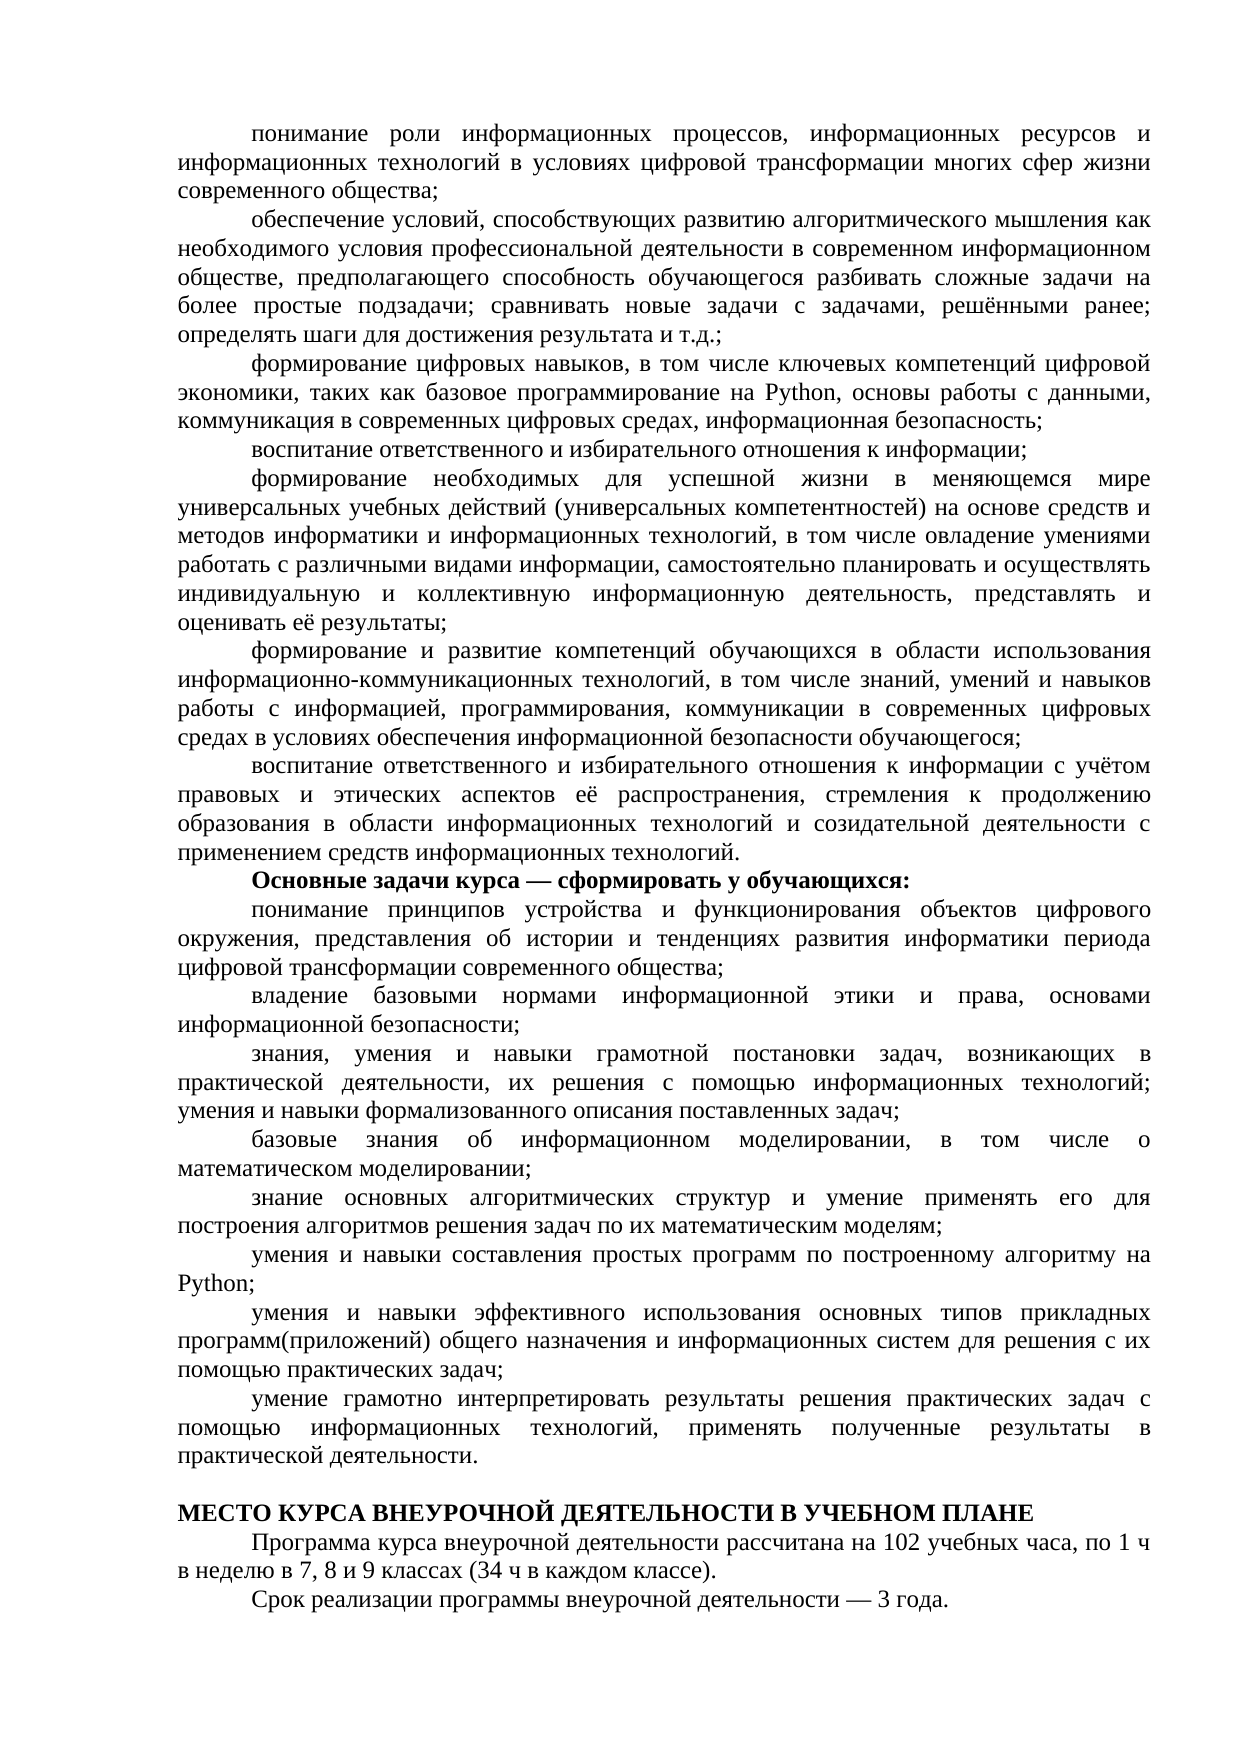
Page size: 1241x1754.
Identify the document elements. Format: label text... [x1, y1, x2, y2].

text понимание роли информационных процессов, информационных ресурсов и информационных технологий в условиях цифровой трансформации многих сфер жизни современного общества; [177, 118, 1152, 204]
text МЕСТО КУРСА ВНЕУРОЧНОЙ ДЕЯТЕЛЬНОСТИ В УЧЕБНОМ ПЛАНЕ [177, 1498, 1152, 1527]
text знания, умения и навыки грамотной постановки задач, возникающих в практической деятельности, их решения с помощью информационных технологий; умения и навыки формализованного описания поставленных задач; [177, 1038, 1152, 1124]
text формирование необходимых для успешной жизни в меняющемся мире универсальных учебных действий (универсальных компетентностей) на основе средств и методов информатики и информационных технологий, в том числе овладение умениями работать с различными видами информации, самостоятельно планировать и осуществлять индивидуальную и коллективную информационную деятельность, представлять и оценивать её результаты; [177, 463, 1152, 636]
text формирование и развитие компетенций обучающихся в области использования информационно-коммуникационных технологий, в том числе знаний, умений и навыков работы с информацией, программирования, коммуникации в современных цифровых средах в условиях обеспечения информационной безопасности обучающегося; [177, 636, 1152, 751]
text умение грамотно интерпретировать результаты решения практических задач с помощью информационных технологий, применять полученные результаты в практической деятельности. [177, 1383, 1152, 1469]
text понимание принципов устройства и функционирования объектов цифрового окружения, представления об истории и тенденциях развития информатики периода цифровой трансформации современного общества; [177, 894, 1152, 981]
text умения и навыки составления простых программ по построенному алгоритму на Python; [177, 1239, 1152, 1297]
text базовые знания об информационном моделировании, в том числе о математическом моделировании; [177, 1124, 1152, 1182]
text обеспечение условий, способствующих развитию алгоритмического мышления как необходимого условия профессиональной деятельности в современном информационном обществе, предполагающего способность обучающегося разбивать сложные задачи на более простые подзадачи; сравнивать новые задачи с задачами, решёнными ранее; определять шаги для достижения результата и т.д.; [177, 204, 1152, 348]
text воспитание ответственного и избирательного отношения к информации с учётом правовых и этических аспектов её распространения, стремления к продолжению образования в области информационных технологий и созидательной деятельности с применением средств информационных технологий. [177, 751, 1152, 866]
text умения и навыки эффективного использования основных типов прикладных программ(приложений) общего назначения и информационных систем для решения с их помощью практических задач; [177, 1297, 1152, 1383]
text владение базовыми нормами информационной этики и права, основами информационной безопасности; [177, 981, 1152, 1038]
text Программа курса внеурочной деятельности рассчитана на 102 учебных часа, по 1 ч в неделю в 7, 8 и 9 классах (34 ч в каждом классе). [177, 1527, 1152, 1584]
text воспитание ответственного и избирательного отношения к информации; [177, 434, 1152, 463]
text знание основных алгоритмических структур и умение применять его для построения алгоритмов решения задач по их математическим моделям; [177, 1182, 1152, 1239]
text формирование цифровых навыков, в том числе ключевых компетенций цифровой экономики, таких как базовое программирование на Python, основы работы с данными, коммуникация в современных цифровых средах, информационная безопасность; [177, 348, 1152, 434]
text Основные задачи курса — сформировать у обучающихся: [177, 866, 1152, 894]
text Срок реализации программы внеурочной деятельности — 3 года. [177, 1584, 1152, 1613]
